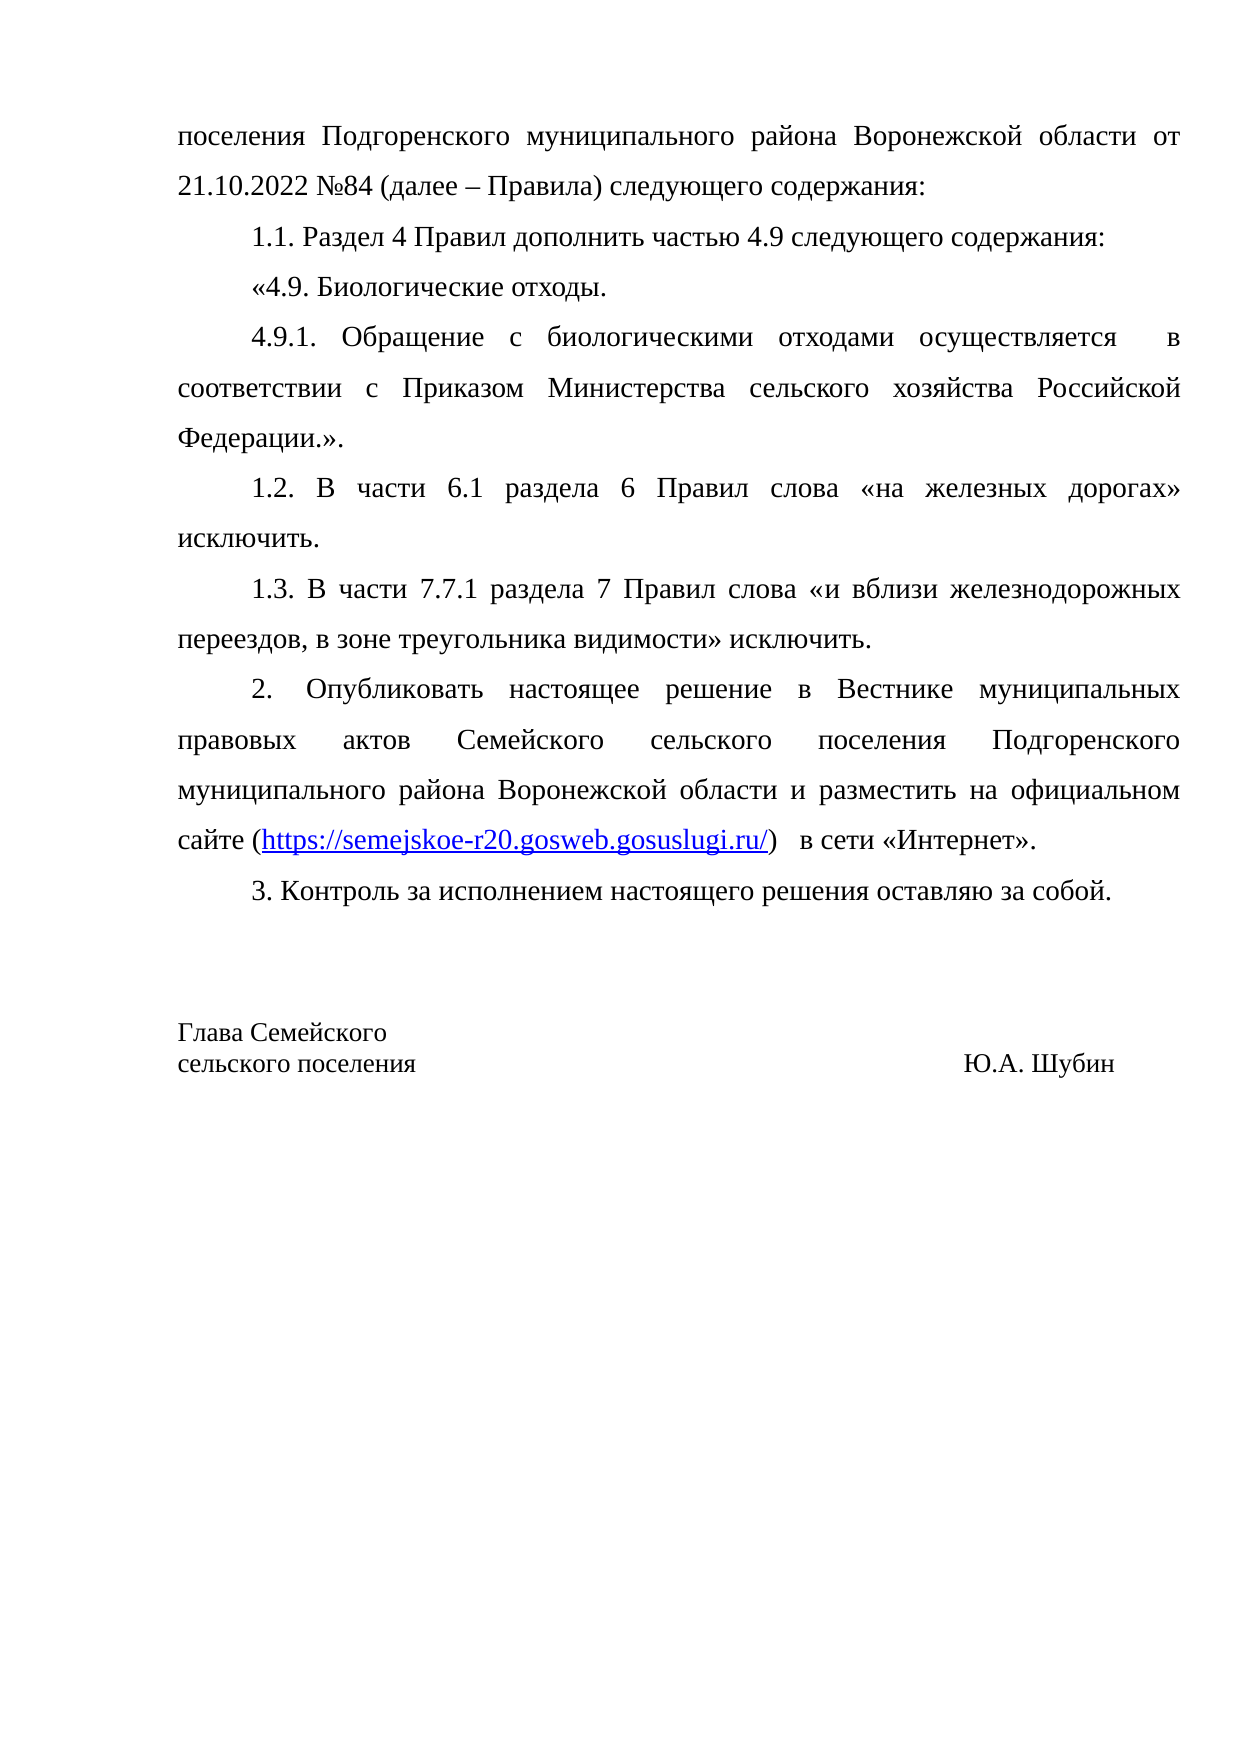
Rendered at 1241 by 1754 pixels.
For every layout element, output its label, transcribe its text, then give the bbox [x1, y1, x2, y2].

text 1.2. В части 6.1 раздела 6 Правил слова «на железных дорогах» исключить. [177, 470, 1181, 554]
text сельского поселения Ю.А. Шубин [177, 1048, 1181, 1079]
text 4.9.1. Обращение с биологическими отходами осуществляется в соответствии с Приказом Министерства сельского хозяйства Российской Федерации.». [177, 319, 1181, 453]
text 1.1. Раздел 4 Правил дополнить частью 4.9 следующего содержания: [177, 219, 1181, 252]
text 3. Контроль за исполнением настоящего решения оставляю за собой. [177, 873, 1181, 906]
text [177, 118, 1181, 202]
text «4.9. Биологические отходы. [177, 269, 1181, 303]
text 2. Опубликовать настоящее решение в Вестнике муниципальных правовых актов Семейского сельского поселения Подгоренского муниципального района Воронежской области и разместить на официальном сайте (https://semejskoe-r20.gosweb.gosuslugi.ru/) в сети «Интернет». [177, 672, 1181, 856]
text Глава Семейского [177, 1016, 1181, 1048]
text 1.3. В части 7.7.1 раздела 7 Правил слова «и вблизи железнодорожных переездов, в зоне треугольника видимости» исключить. [177, 571, 1181, 655]
